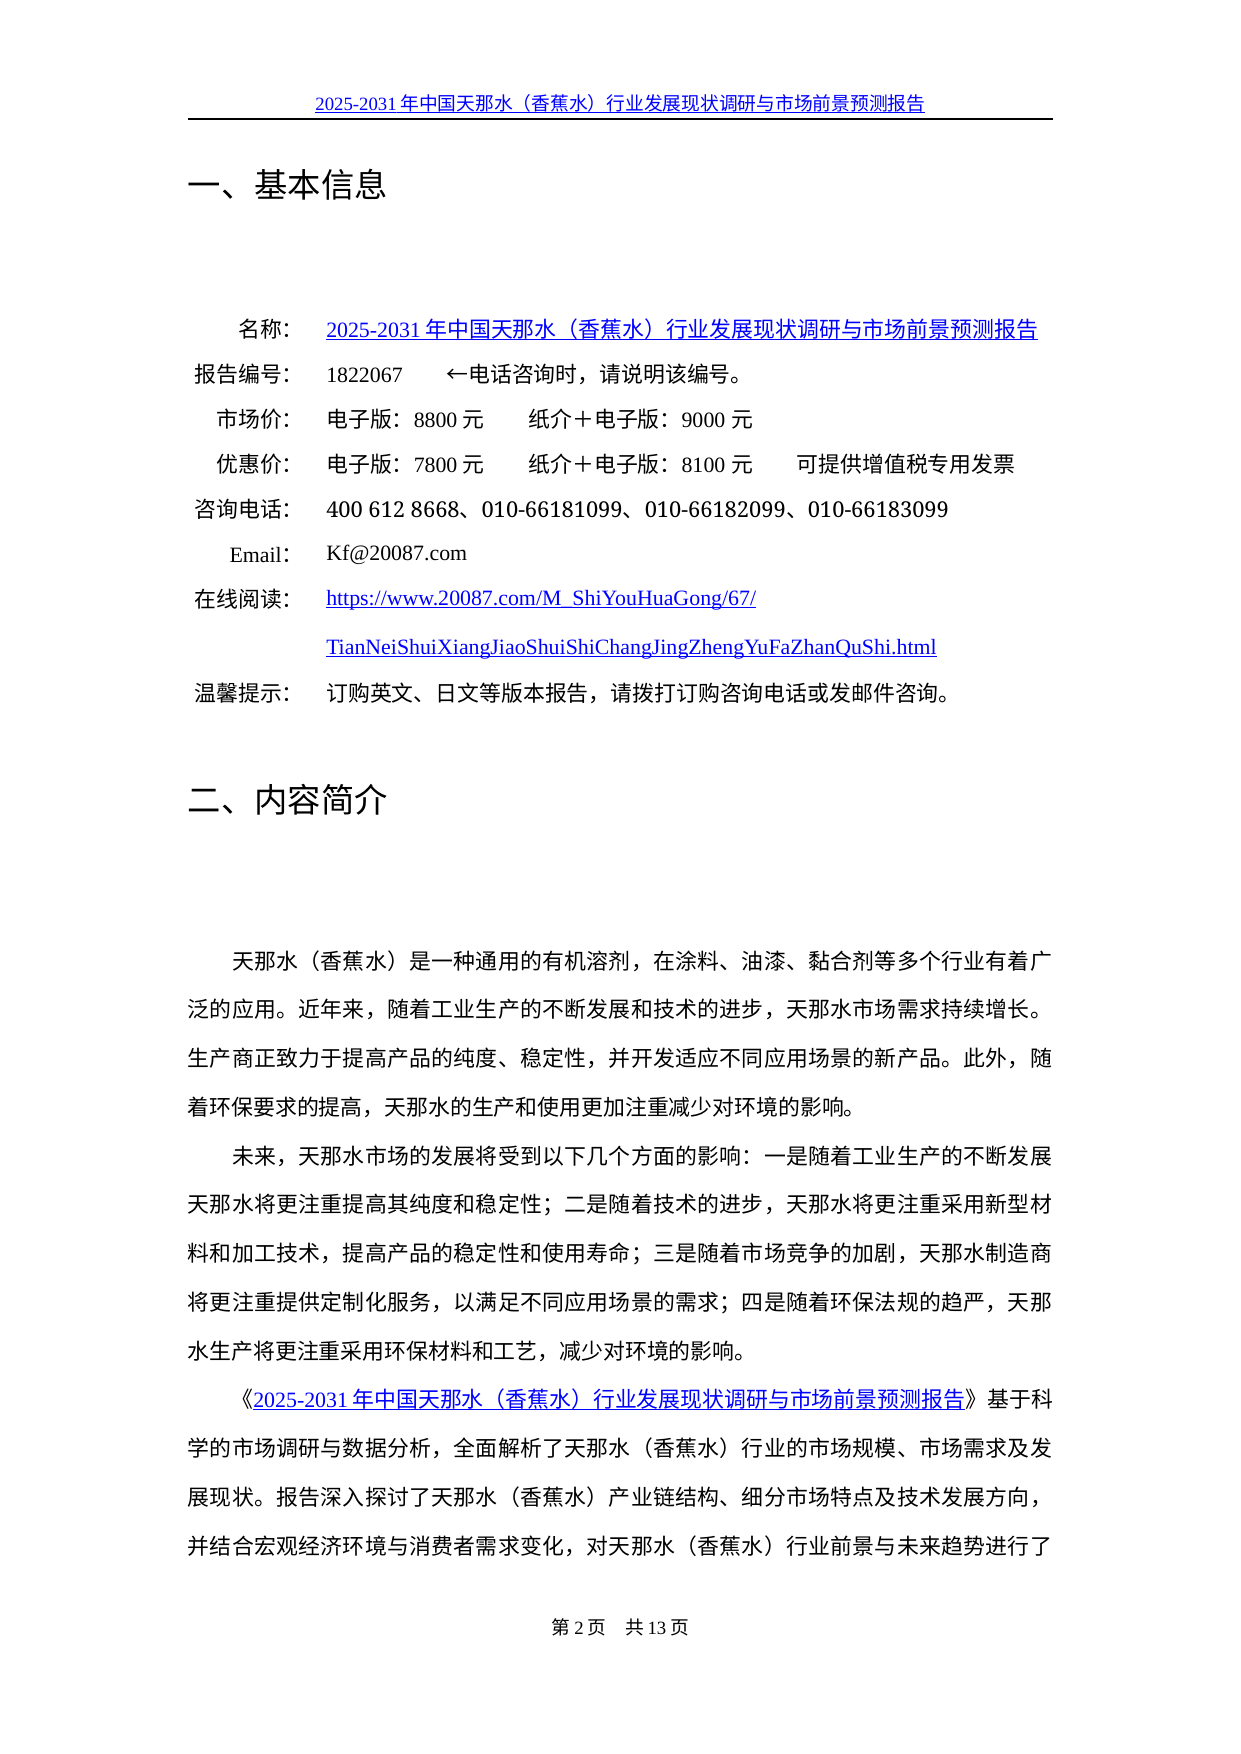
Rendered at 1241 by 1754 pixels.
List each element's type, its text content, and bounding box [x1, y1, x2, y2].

table_cell 优惠价： [167, 447, 315, 492]
table_cell Email： [167, 537, 315, 582]
table_cell Kf@20087.com [315, 537, 1073, 582]
table_cell 400 612 8668、010-66181099、010-66182099、010-66183099 [315, 492, 1073, 537]
table_cell 报告编号： [167, 357, 315, 402]
table_cell 温馨提示： [167, 675, 315, 720]
table_cell 电子版：8800 元 纸介＋电子版：9000 元 [315, 402, 1073, 447]
table_cell 订购英文、日文等版本报告，请拨打订购咨询电话或发邮件咨询。 [315, 675, 1073, 720]
title 二、内容简介 [187, 766, 1053, 831]
table_cell [315, 582, 1073, 675]
table_cell 1822067 ←电话咨询时，请说明该编号。 [315, 357, 1073, 402]
table_cell 市场价： [167, 402, 315, 447]
table_cell 电子版：7800 元 纸介＋电子版：8100 元 可提供增值税专用发票 [315, 447, 1073, 492]
table_header 2025-2031年中国天那水（香蕉水）行业发展现状调研与市场前景预测报告 [315, 312, 1073, 357]
table_cell 咨询电话： [167, 492, 315, 537]
title 一、基本信息 [187, 150, 1053, 215]
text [187, 943, 1053, 1561]
table_cell 在线阅读： [167, 582, 315, 675]
table_header 名称： [167, 312, 315, 357]
